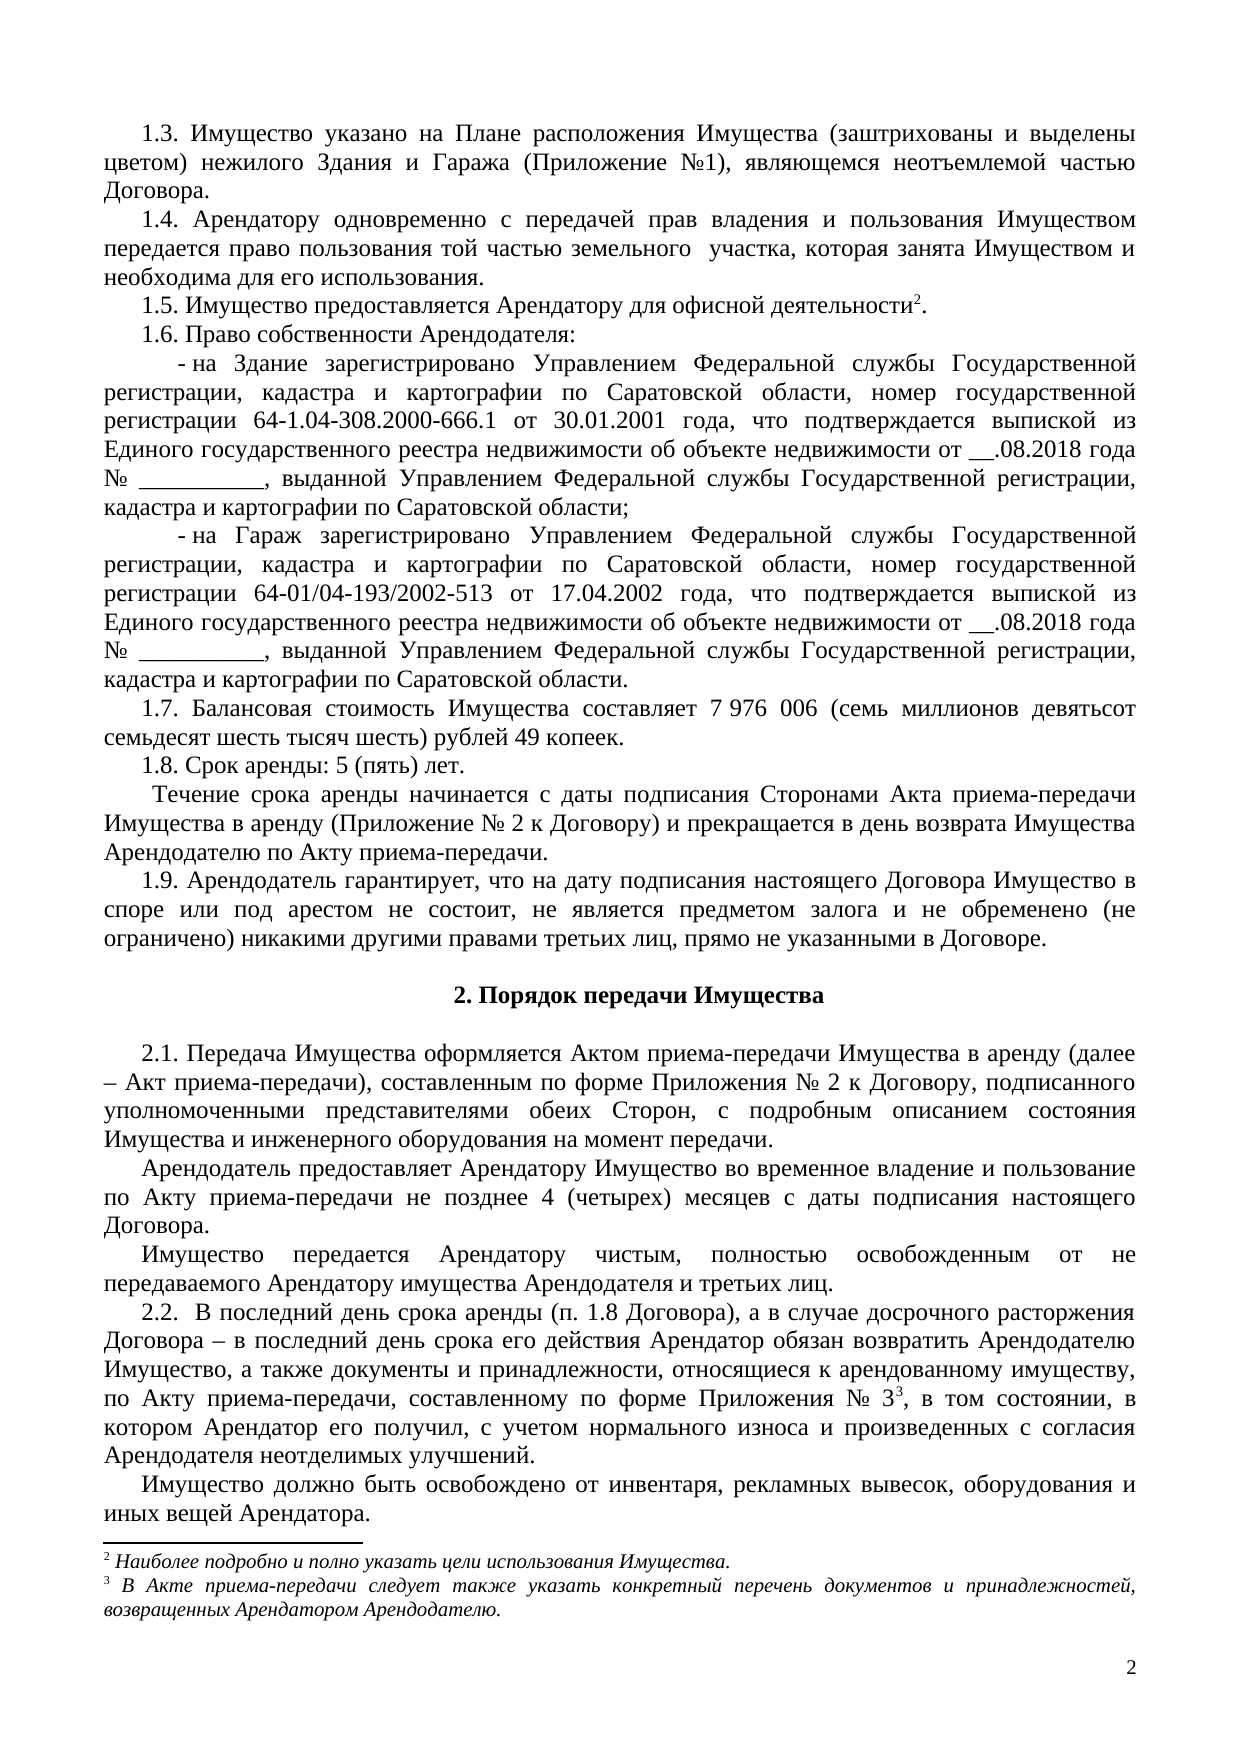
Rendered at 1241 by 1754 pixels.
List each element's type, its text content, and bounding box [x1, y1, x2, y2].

text 1.7. Балансовая стоимость Имущества составляет 7 976 006 (семь миллионов девятьсот семьдесят шесть тысяч шесть) рублей 49 копеек. [103, 693, 1137, 751]
text Имущество должно быть освобождено от инвентаря, рекламных вывесок, оборудования и иных вещей Арендатора. [103, 1469, 1137, 1527]
text 2.1. Передача Имущества оформляется Актом приема-передачи Имущества в аренду (далее – Акт приема-передачи), составленным по форме Приложения № 2 к Договору, подписанного уполномоченными представителями обеих Сторон, с подробным описанием состояния Имущества и инженерного оборудования на момент передачи. [103, 1038, 1137, 1153]
text Течение срока аренды начинается с даты подписания Сторонами Акта приема-передачи Имущества в аренду (Приложение № 2 к Договору) и прекращается в день возврата Имущества Арендодателю по Акту приема-передачи. [103, 779, 1137, 866]
text 1.9. Арендодатель гарантирует, что на дату подписания настоящего Договора Имущество в споре или под арестом не состоит, не является предметом залога и не обременено (не ограничено) никакими другими правами третьих лиц, прямо не указанными в Договоре. [103, 866, 1137, 952]
text Арендодатель предоставляет Арендатору Имущество во временное владение и пользование по Акту приема-передачи не позднее 4 (четырех) месяцев с даты подписания настоящего Договора. [103, 1153, 1137, 1239]
list на Здание зарегистрировано Управлением Федеральной службы Государственной регистрации, кадастра и картографии по Саратовской области, номер государственной регистрации 64-1.04-308.2000-666.1 от 30.01.2001 года, что подтверждается выпиской из Единого государственного реестра недвижимости об объекте недвижимости от __.08.2018 года № __________, выданной Управлением Федеральной службы Государственной регистрации, кадастра и картографии по Саратовской области; [103, 348, 1137, 521]
text 1.5. Имущество предоставляется Арендатору для офисной деятельности. [103, 291, 1137, 319]
text 1.8. Срок аренды: 5 (пять) лет. [103, 751, 1137, 779]
text 2.2. В последний день срока аренды (п. 1.8 Договора), а в случае досрочного расторжения Договора – в последний день срока его действия Арендатор обязан возвратить Арендодателю Имущество, а также документы и принадлежности, относящиеся к арендованному имуществу, по Акту приема-передачи, составленному по форме Приложения № 3, в том состоянии, в котором Арендатор его получил, с учетом нормального износа и произведенных с согласия Арендодателя неотделимых улучшений. [103, 1297, 1137, 1469]
list на Гараж зарегистрировано Управлением Федеральной службы Государственной регистрации, кадастра и картографии по Саратовской области, номер государственной регистрации 64-01/04-193/2002-513 от 17.04.2002 года, что подтверждается выпиской из Единого государственного реестра недвижимости об объекте недвижимости от __.08.2018 года № __________, выданной Управлением Федеральной службы Государственной регистрации, кадастра и картографии по Саратовской области. [103, 521, 1137, 693]
text 1.3. Имущество указано на Плане расположения Имущества (заштрихованы и выделены цветом) нежилого Здания и Гаража (Приложение №1), являющемся неотъемлемой частью Договора. [103, 118, 1137, 204]
text 2. Порядок передачи Имущества [103, 981, 1137, 1009]
text 1.4. Арендатору одновременно с передачей прав владения и пользования Имуществом передается право пользования той частью земельного участка, которая занята Имуществом и необходима для его использования. [103, 204, 1137, 291]
text 1.6. Право собственности Арендодателя: [103, 319, 1137, 348]
text Имущество передается Арендатору чистым, полностью освобожденным от не передаваемого Арендатору имущества Арендодателя и третьих лиц. [103, 1239, 1137, 1297]
